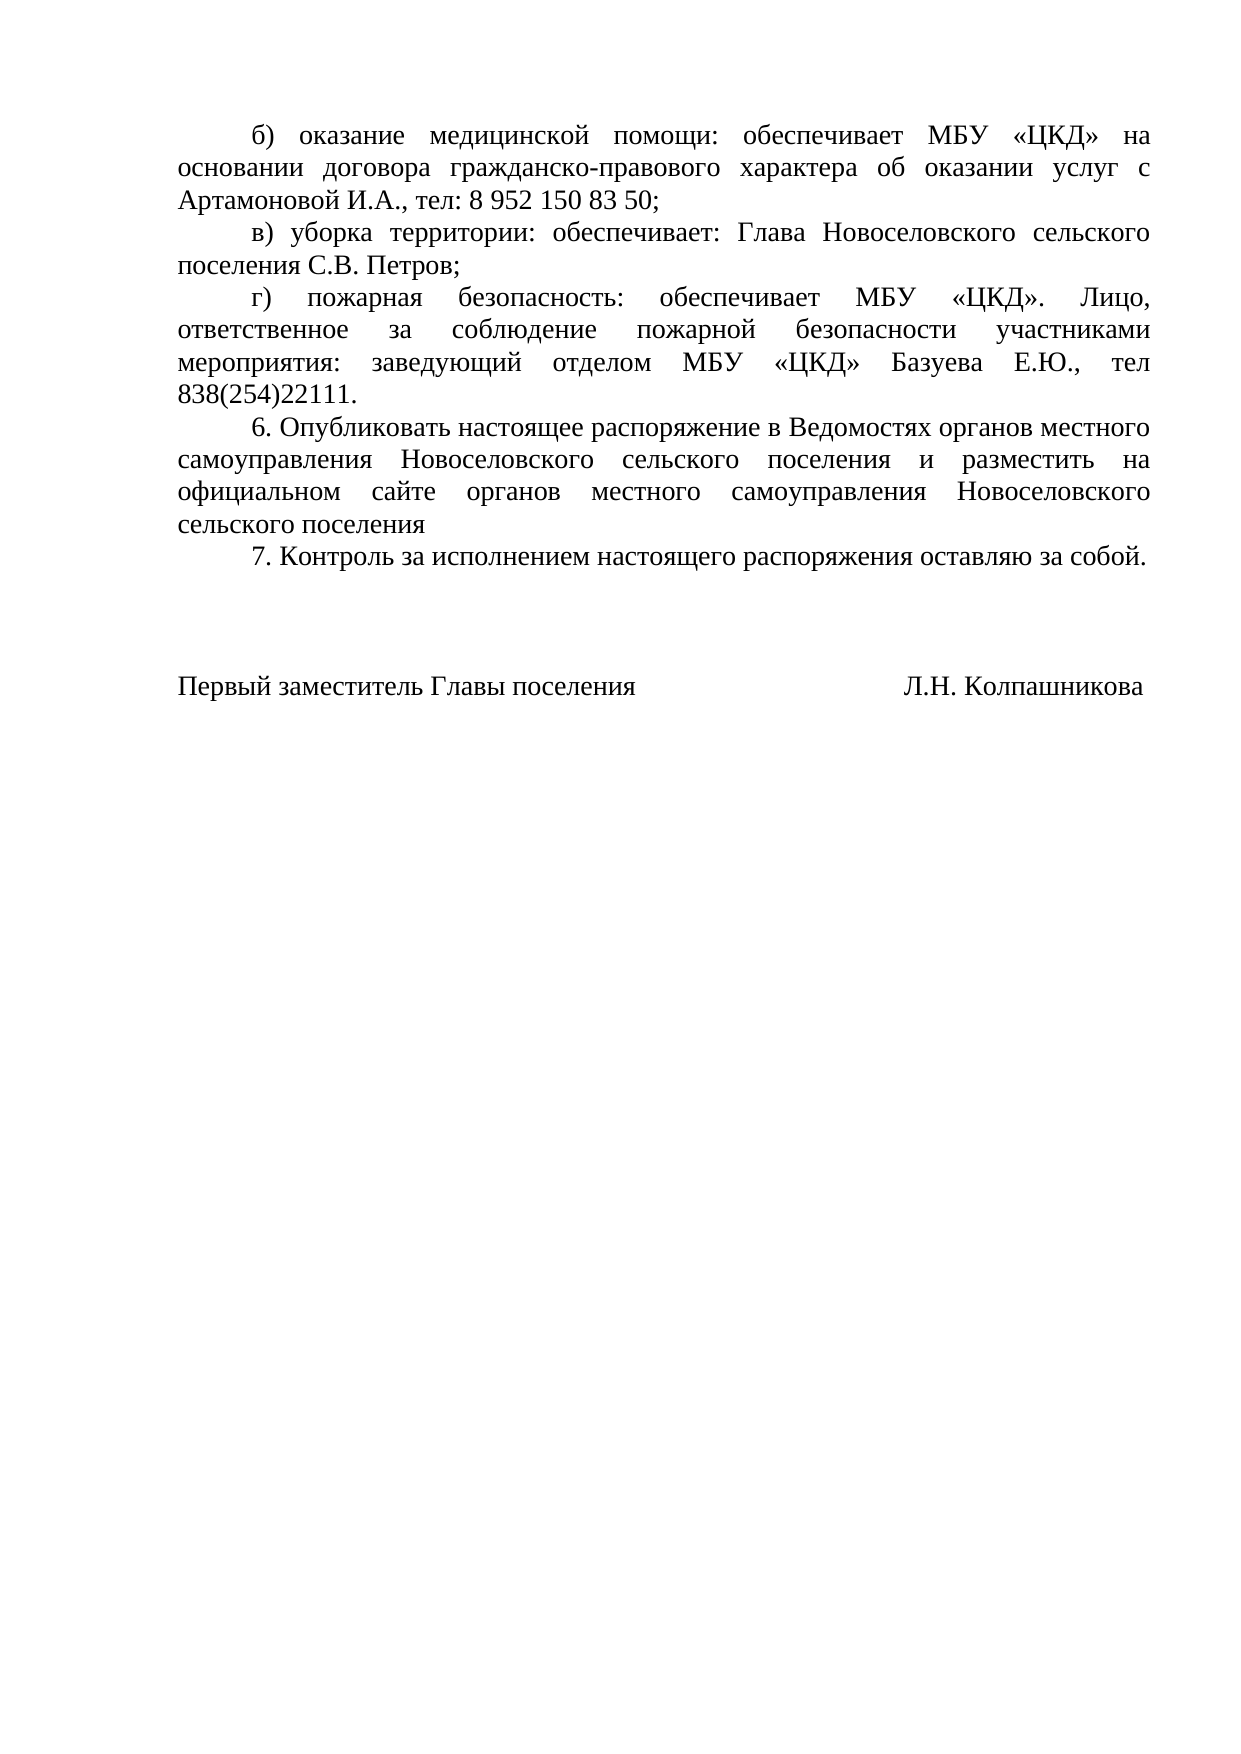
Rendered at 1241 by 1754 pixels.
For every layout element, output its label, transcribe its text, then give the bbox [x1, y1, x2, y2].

text Первый заместитель Главы поселения Л.Н. Колпашникова [177, 669, 1152, 701]
text г) пожарная безопасность: обеспечивает МБУ «ЦКД». Лицо, ответственное за соблюдение пожарной безопасности участниками мероприятия: заведующий отделом МБУ «ЦКД» Базуева Е.Ю., тел 838(254)22111. [177, 280, 1152, 410]
text 6. Опубликовать настоящее распоряжение в Ведомостях органов местного самоуправления Новоселовского сельского поселения и разместить на официальном сайте органов местного самоуправления Новоселовского сельского поселения [177, 410, 1152, 539]
text в) уборка территории: обеспечивает: Глава Новоселовского сельского поселения С.В. Петров; [177, 215, 1152, 280]
text б) оказание медицинской помощи: обеспечивает МБУ «ЦКД» на основании договора гражданско-правового характера об оказании услуг с Артамоновой И.А., тел: 8 952 150 83 50; [177, 118, 1152, 215]
text 7. Контроль за исполнением настоящего распоряжения оставляю за собой. [177, 539, 1152, 572]
